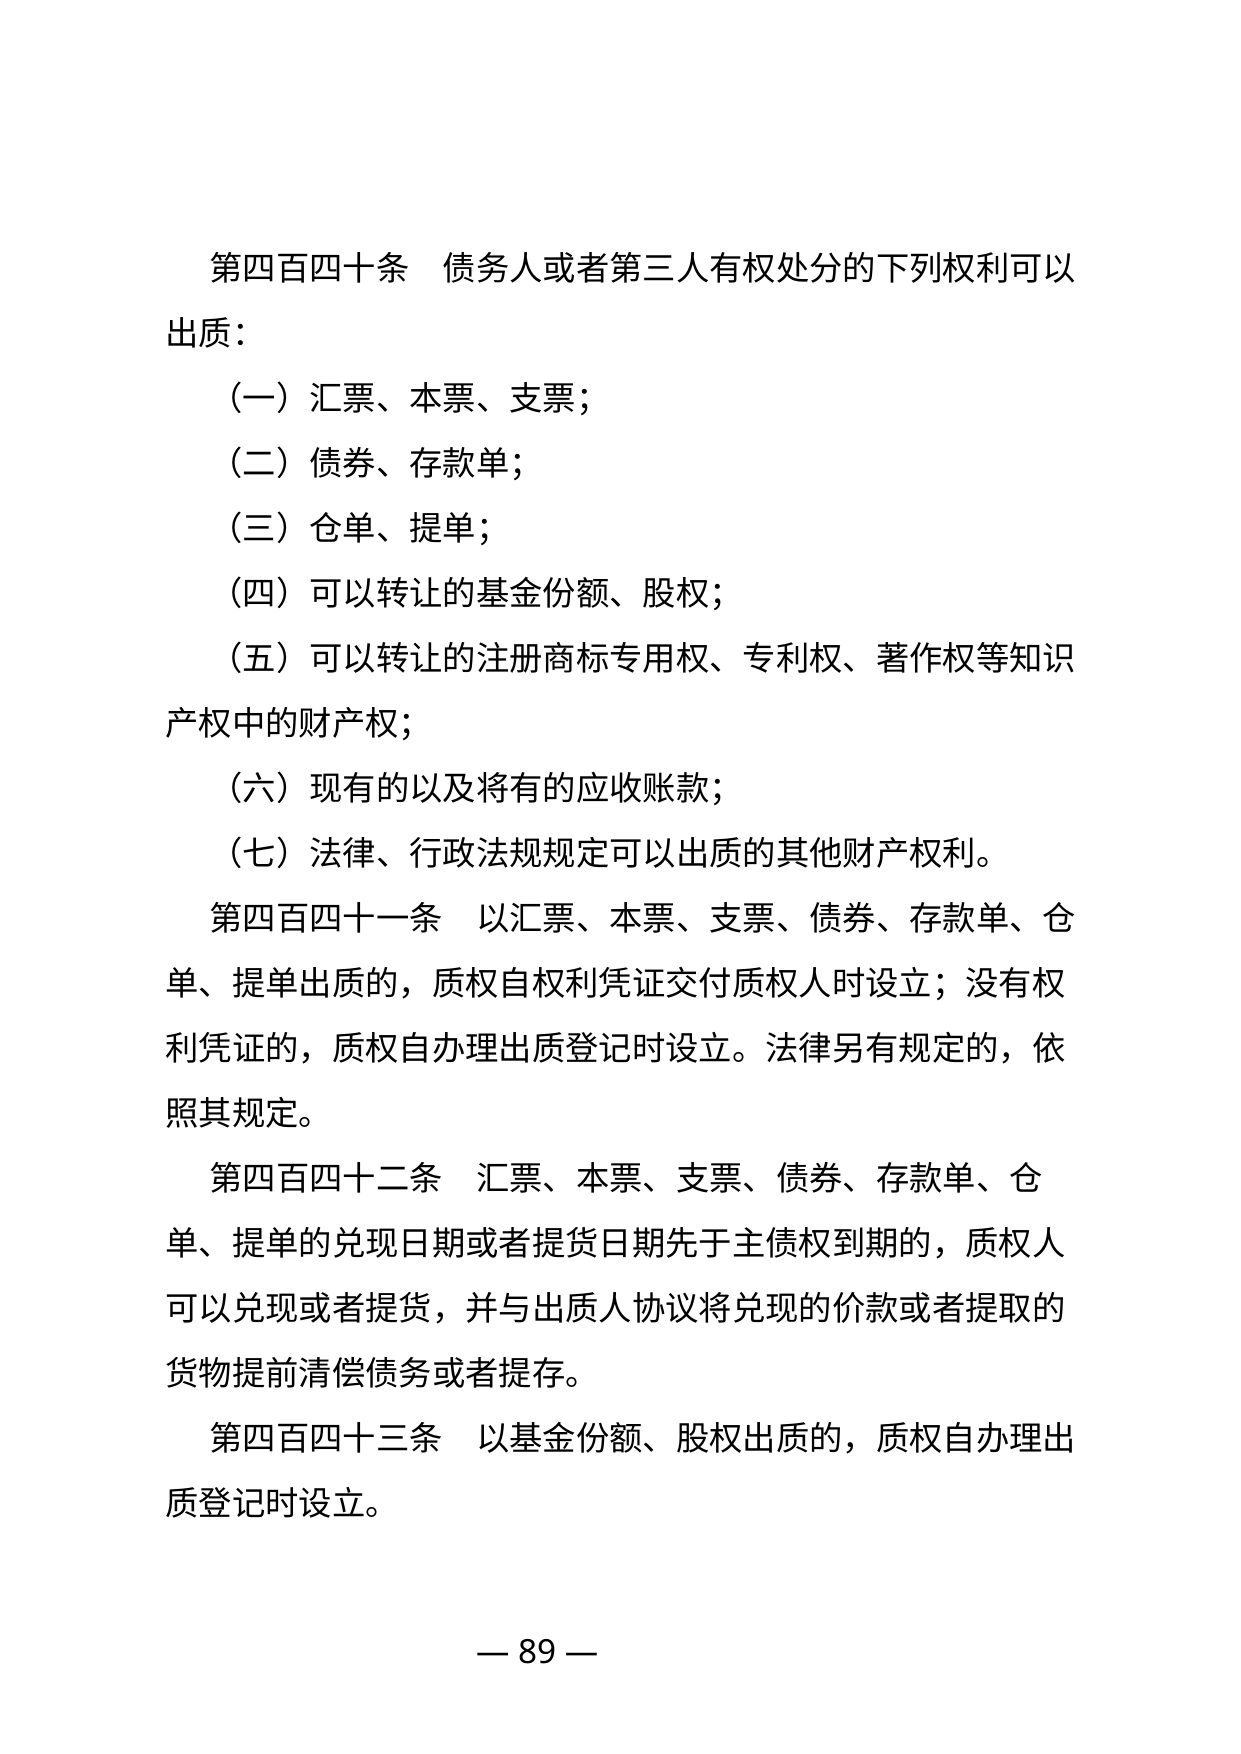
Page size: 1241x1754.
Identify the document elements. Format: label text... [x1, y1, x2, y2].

text （五）可以转让的注册商标专用权、专利权、著作权等知识产权中的财产权； [165, 623, 1087, 753]
text 第四百四十三条 以基金份额、股权出质的，质权自办理出质登记时设立。 [165, 1403, 1087, 1533]
text （二）债券、存款单； [165, 428, 1087, 493]
text （四）可以转让的基金份额、股权； [165, 558, 1087, 623]
text 第四百四十条 债务人或者第三人有权处分的下列权利可以出质： [165, 233, 1087, 363]
text 第四百四十一条 以汇票、本票、支票、债券、存款单、仓单、提单出质的，质权自权利凭证交付质权人时设立；没有权利凭证的，质权自办理出质登记时设立。法律另有规定的，依照其规定。 [165, 883, 1087, 1143]
text 第四百四十二条 汇票、本票、支票、债券、存款单、仓单、提单的兑现日期或者提货日期先于主债权到期的，质权人可以兑现或者提货，并与出质人协议将兑现的价款或者提取的货物提前清偿债务或者提存。 [165, 1143, 1087, 1403]
text （三）仓单、提单； [165, 493, 1087, 558]
text （六）现有的以及将有的应收账款； [165, 753, 1087, 818]
text （一）汇票、本票、支票； [165, 363, 1087, 428]
text （七）法律、行政法规规定可以出质的其他财产权利。 [165, 818, 1087, 883]
